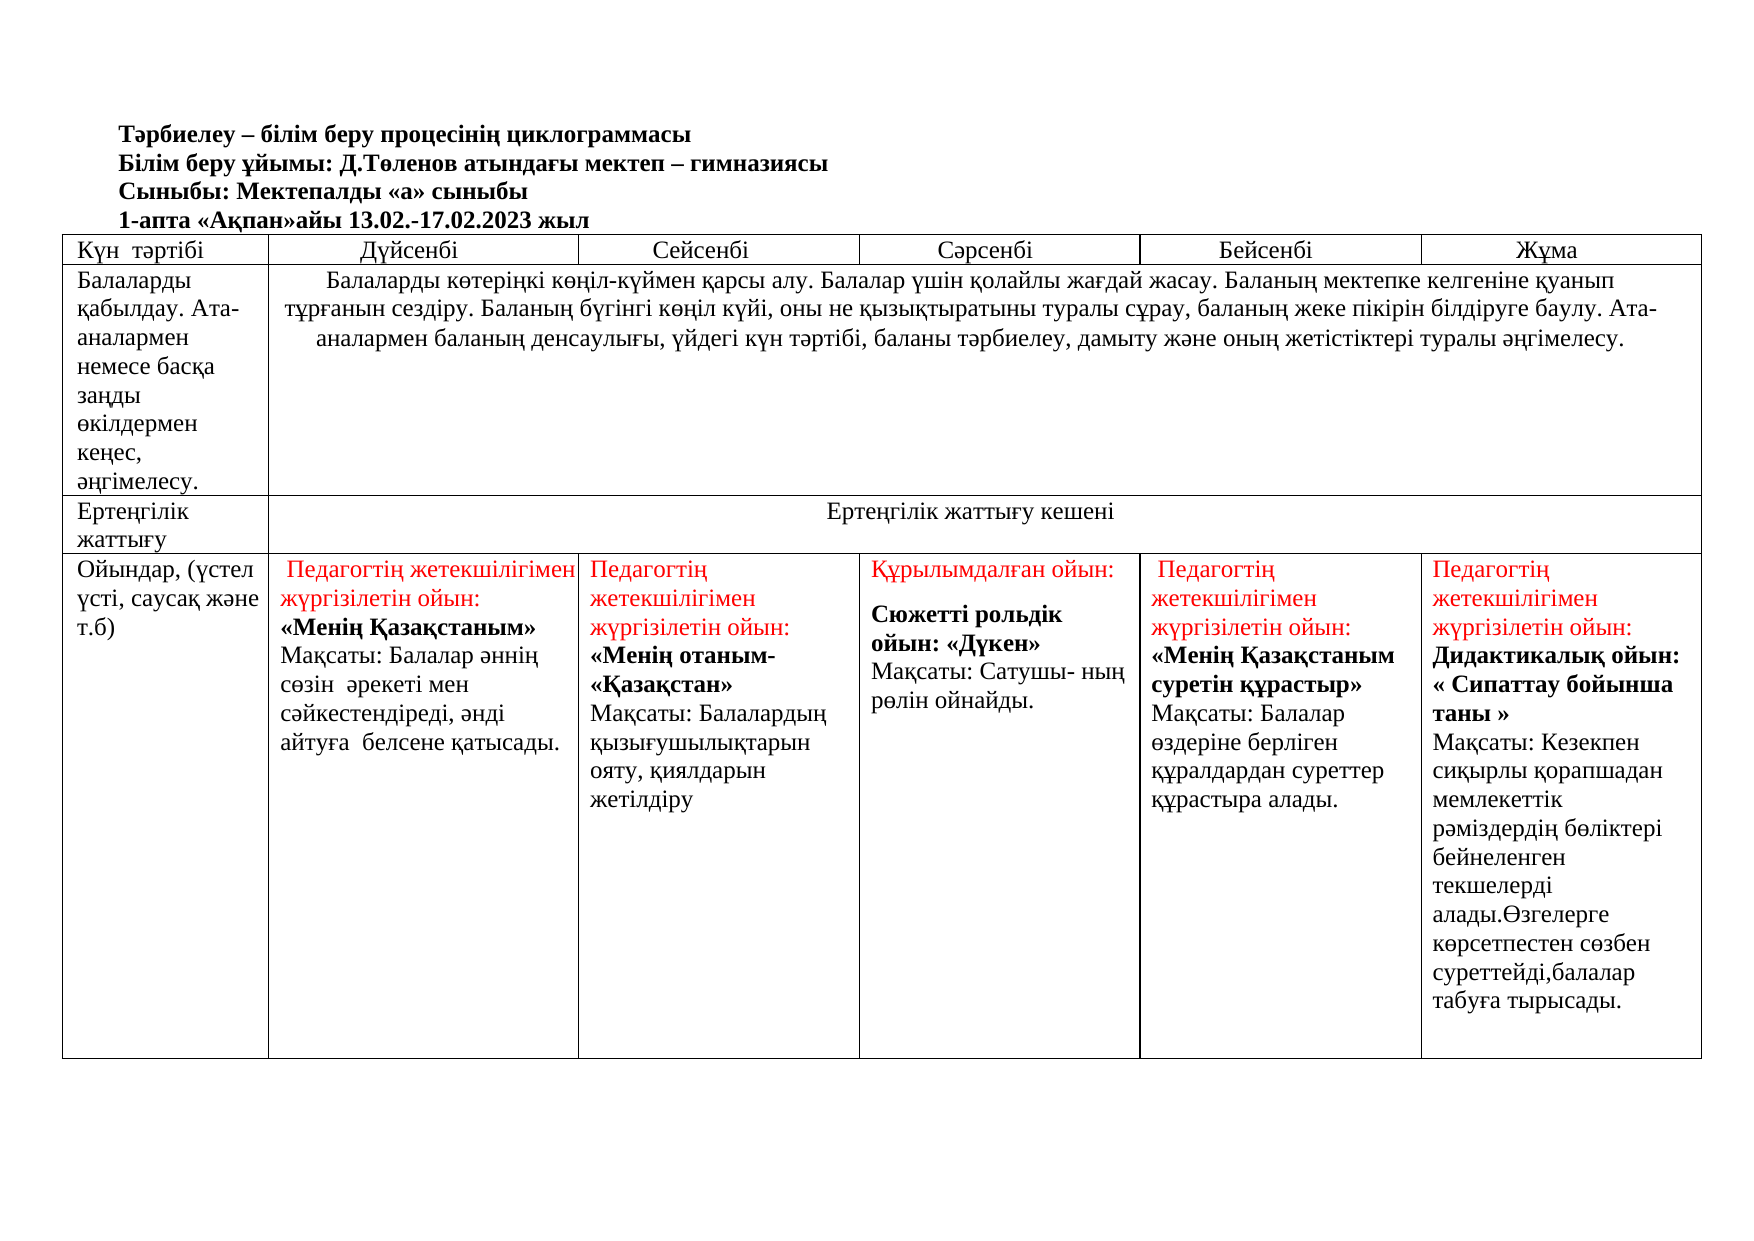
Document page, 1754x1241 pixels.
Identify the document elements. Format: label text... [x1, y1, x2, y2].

table_header Жұма [1422, 235, 1701, 264]
text 1-апта «Ақпан»айы 13.02.-17.02.2023 жыл [118, 205, 1606, 234]
table_cell Балаларды көтеріңкі көңіл-күймен қарсы алу. Балалар үшін қолайлы жағдай жасау. Баланың мектепке келгеніне қуанып тұрғанын сездіру. Баланың бүгінгі көңіл күйі, оны не қызықтыратыны туралы сұрау, баланың жеке пікірін білдіруге баулу. Ата-аналармен баланың денсаулығы, үйдегі күн тәртібі, баланы тәрбиелеу, дамыту және оның жетістіктері туралы әңгімелесу. [269, 265, 1701, 495]
table_header Дүйсенбі [269, 235, 578, 264]
table_cell Құрылымдалған ойын: Сюжетті рольдік ойын: «Дүкен» Мақсаты: Сатушы- ның рөлін ойнайды. [860, 554, 1139, 1058]
table_header Сейсенбі [579, 235, 859, 264]
table_cell Педагогтің жетекшілігімен жүргізілетін ойын: «Менің отаным- «Қазақстан» Мақсаты: Балалардың қызығушылықтарын ояту, қиялдарын жетілдіру [579, 554, 859, 1058]
table_header Күн тәртібі [63, 235, 268, 264]
table_header Бейсенбі [1141, 235, 1421, 264]
table_header Сәрсенбі [860, 235, 1139, 264]
text Тәрбиелеу – білім беру процесінің циклограммасы [118, 119, 1606, 148]
text Сыныбы: Мектепалды «а» сыныбы [118, 176, 1606, 205]
table_cell Ертеңгілік жаттығу кешені [269, 496, 1701, 553]
table_cell Ойындар, (үстел үсті, саусақ және т.б) [63, 554, 268, 1058]
table_cell Ертеңгілік жаттығу [63, 496, 268, 553]
table_cell Педагогтің жетекшілігімен жүргізілетін ойын: Дидактикалық ойын: « Сипаттау бойынша таны » Мақсаты: Кезекпен сиқырлы қорапшадан мемлекеттік рәміздердің бөліктері бейнеленген текшелерді алады.Өзгелерге көрсетпестен сөзбен суреттейді,балалар табуға тырысады. [1422, 554, 1701, 1058]
table_cell Балаларды қабылдау. Ата- аналармен немесе басқа заңды өкілдермен кеңес, әңгімелесу. [63, 265, 268, 495]
table_cell Педагогтің жетекшілігімен жүргізілетін ойын: «Менің Қазақстаным суретін құрастыр» Мақсаты: Балалар өздеріне берліген құралдардан суреттер құрастыра алады. [1141, 554, 1421, 1058]
text Білім беру ұйымы: Д.Төленов атындағы мектеп – гимназиясы [118, 148, 1606, 176]
table_cell Педагогтің жетекшілігімен жүргізілетін ойын: «Менің Қазақстаным» Мақсаты: Балалар әннің сөзін әрекеті мен сәйкестендіреді, әнді айтуға белсене қатысады. [269, 554, 578, 1058]
